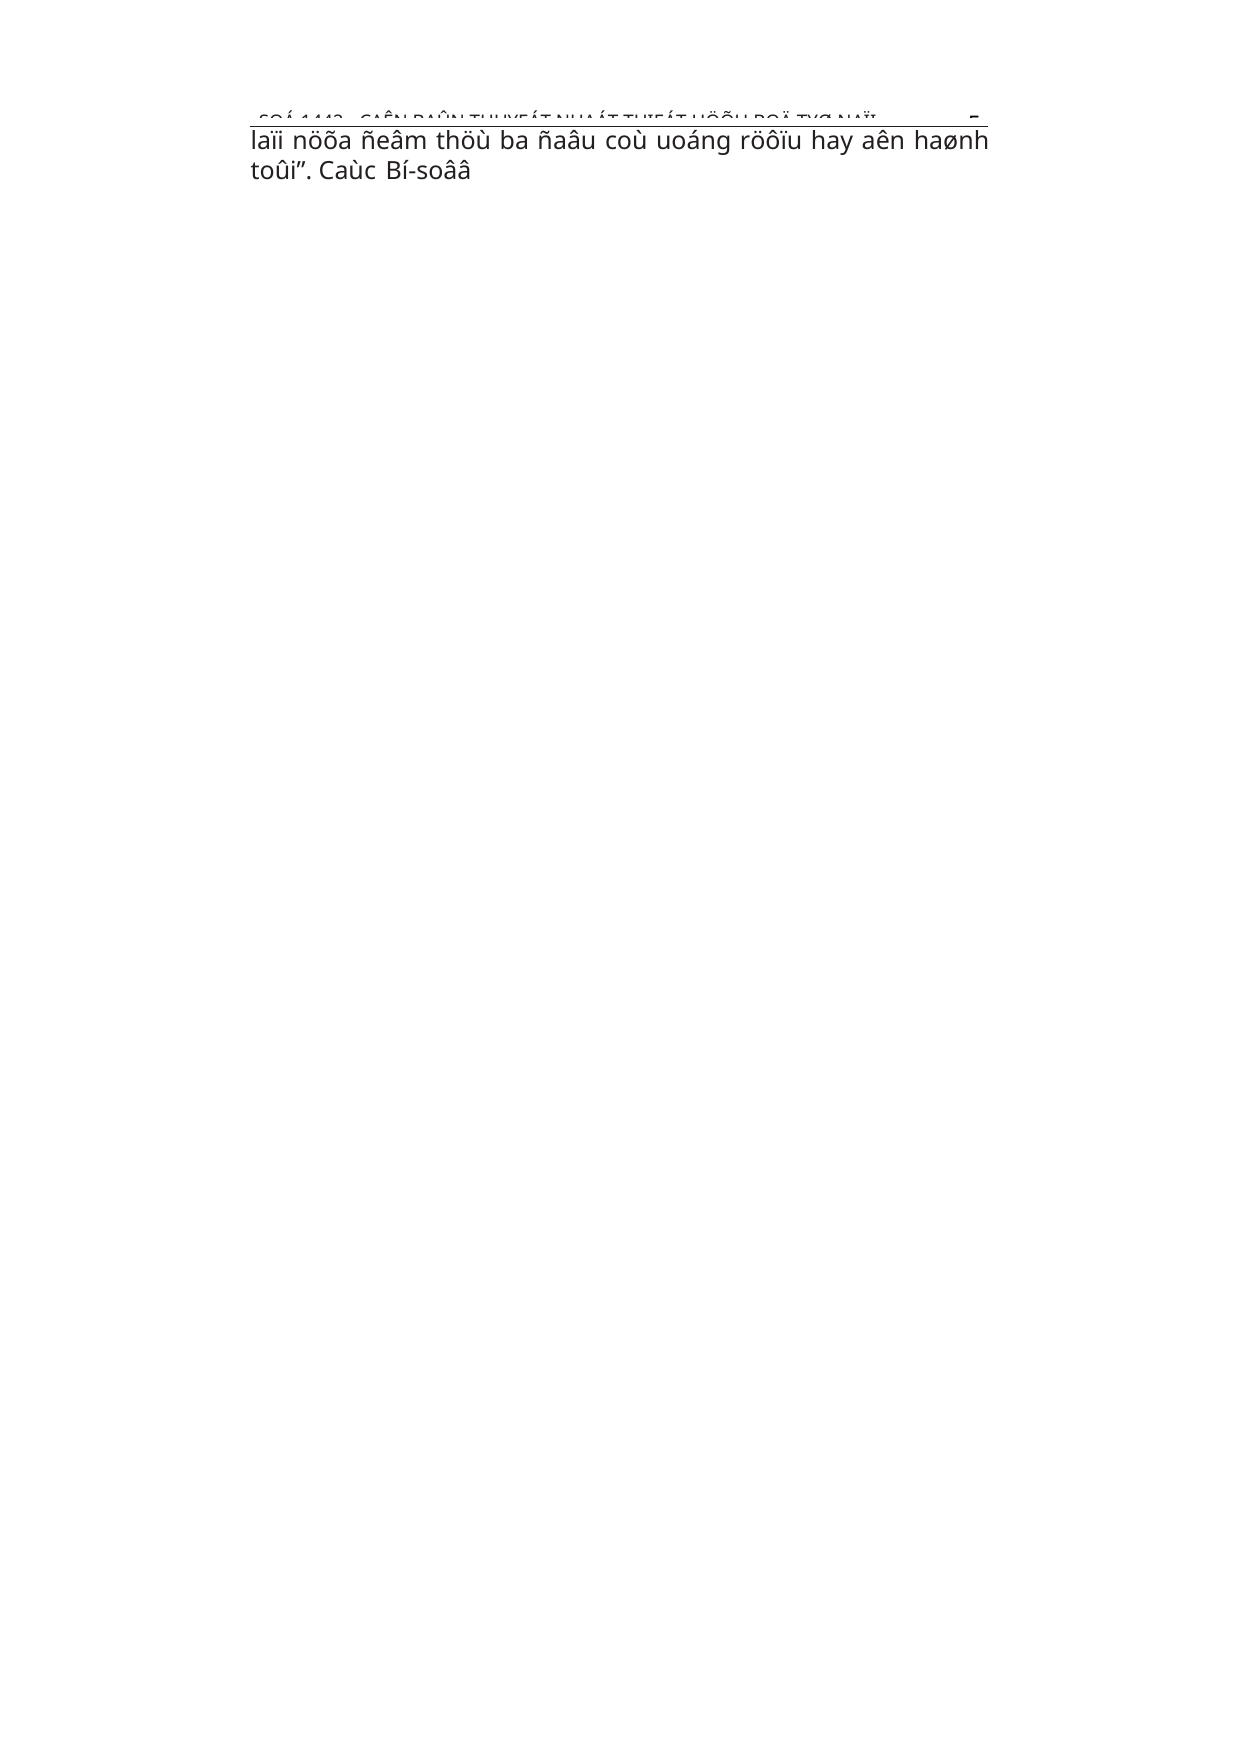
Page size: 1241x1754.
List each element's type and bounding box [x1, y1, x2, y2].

text [250, 125, 990, 187]
